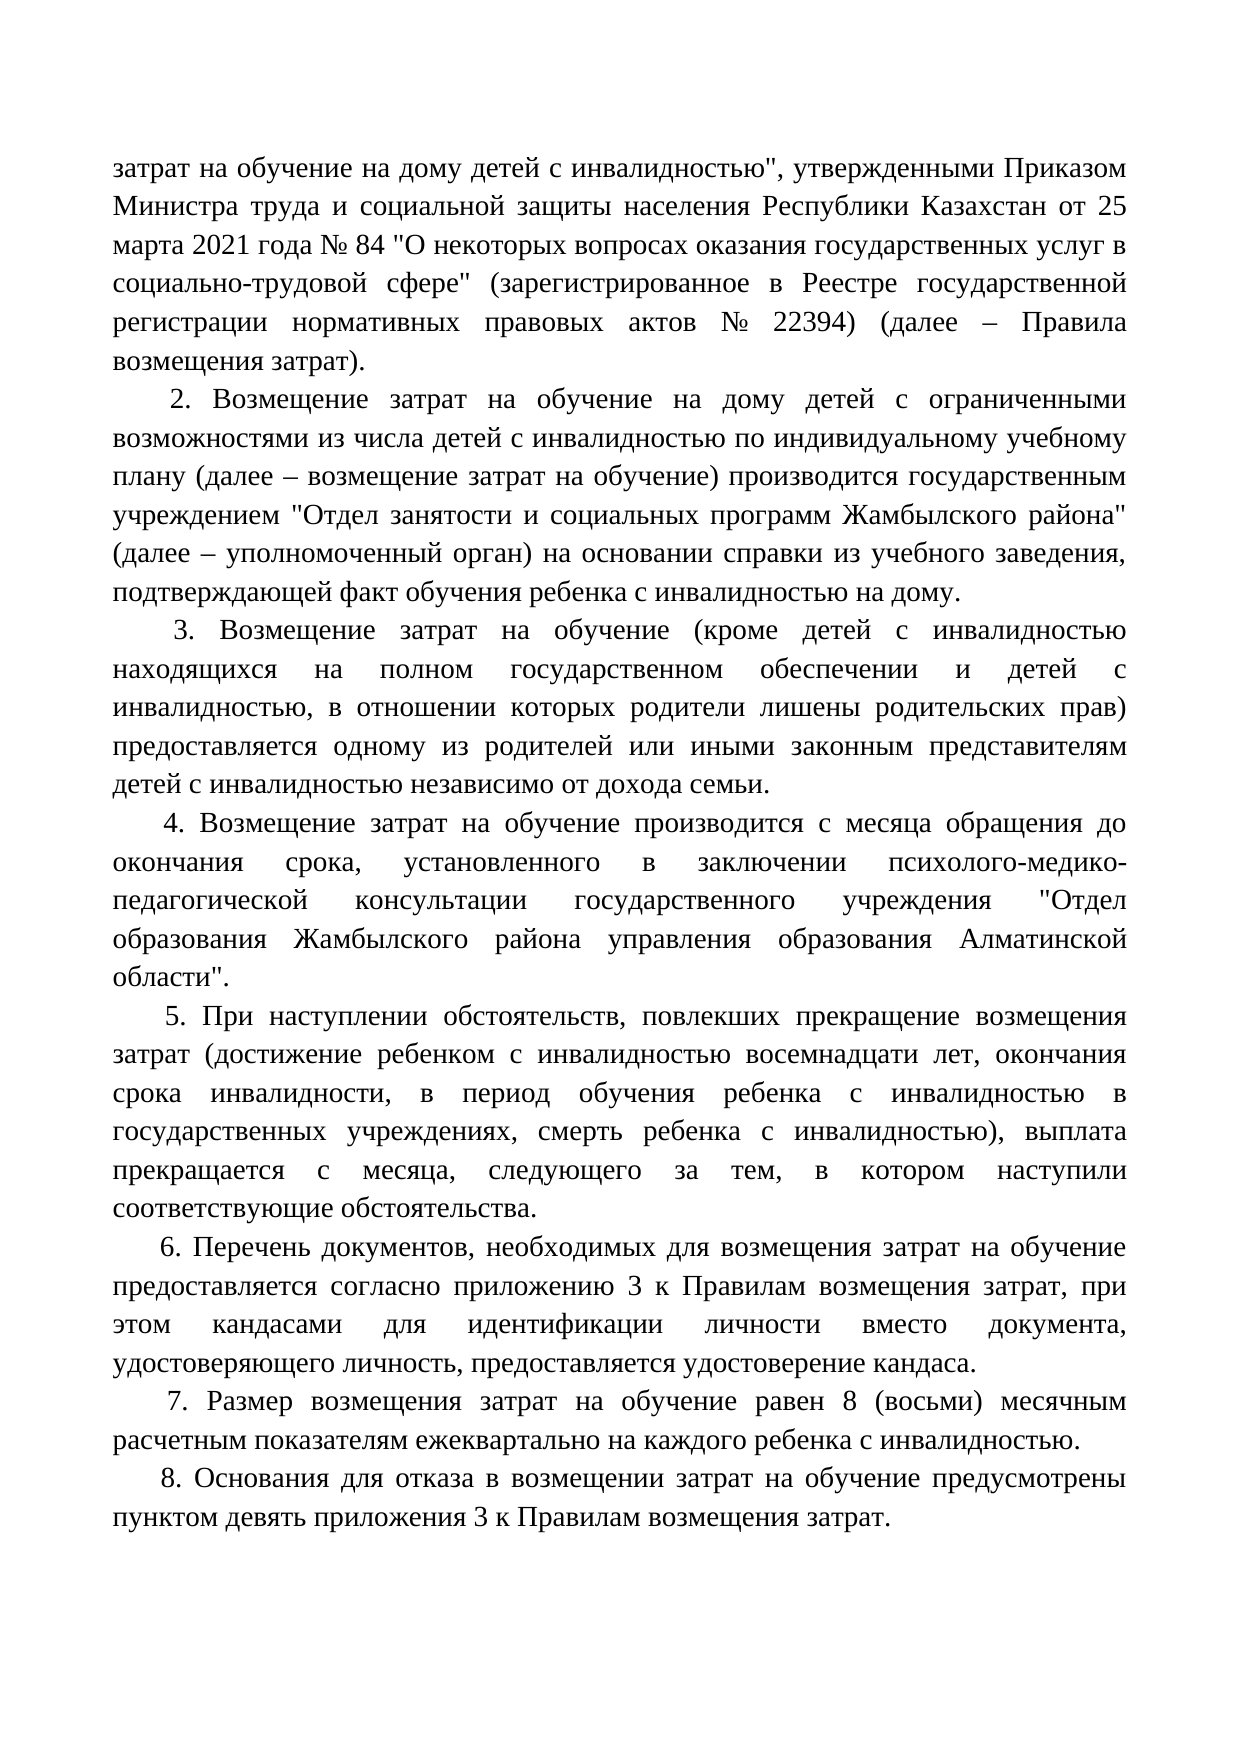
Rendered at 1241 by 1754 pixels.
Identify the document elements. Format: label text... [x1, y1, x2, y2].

text 3. Возмещение затрат на обучение (кроме детей с инвалидностью находящихся на полном государственном обеспечении и детей с инвалидностью, в отношении которых родители лишены родительских прав) предоставляется одному из родителей или иными законным представителям детей с инвалидностью независимо от дохода семьи. [112, 612, 1128, 800]
text 4. Возмещение затрат на обучение производится с месяца обращения до окончания срока, установленного в заключении психолого-медико-педагогической консультации государственного учреждения "Отдел образования Жамбылского района управления образования Алматинской области". [112, 805, 1128, 993]
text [112, 150, 1128, 376]
text 6. Перечень документов, необходимых для возмещения затрат на обучение предоставляется согласно приложению 3 к Правилам возмещения затрат, при этом кандасами для идентификации личности вместо документа, удостоверяющего личность, предоставляется удостоверение кандаса. [112, 1229, 1128, 1378]
text 7. Размер возмещения затрат на обучение равен 8 (восьми) месячным расчетным показателям ежеквартально на каждого ребенка с инвалидностью. [112, 1383, 1128, 1455]
text 5. При наступлении обстоятельств, повлекших прекращение возмещения затрат (достижение ребенком с инвалидностью восемнадцати лет, окончания срока инвалидности, в период обучения ребенка с инвалидностью в государственных учреждениях, смерть ребенка с инвалидностью), выплата прекращается с месяца, следующего за тем, в котором наступили соответствующие обстоятельства. [112, 998, 1128, 1224]
text 2. Возмещение затрат на обучение на дому детей с ограниченными возможностями из числа детей с инвалидностью по индивидуальному учебному плану (далее – возмещение затрат на обучение) производится государственным учреждением "Отдел занятости и социальных программ Жамбылского района" (далее – уполномоченный орган) на основании справки из учебного заведения, подтверждающей факт обучения ребенка с инвалидностью на дому. [112, 381, 1128, 607]
text 8. Основания для отказа в возмещении затрат на обучение предусмотрены пунктом девять приложения 3 к Правилам возмещения затрат. [112, 1460, 1128, 1532]
